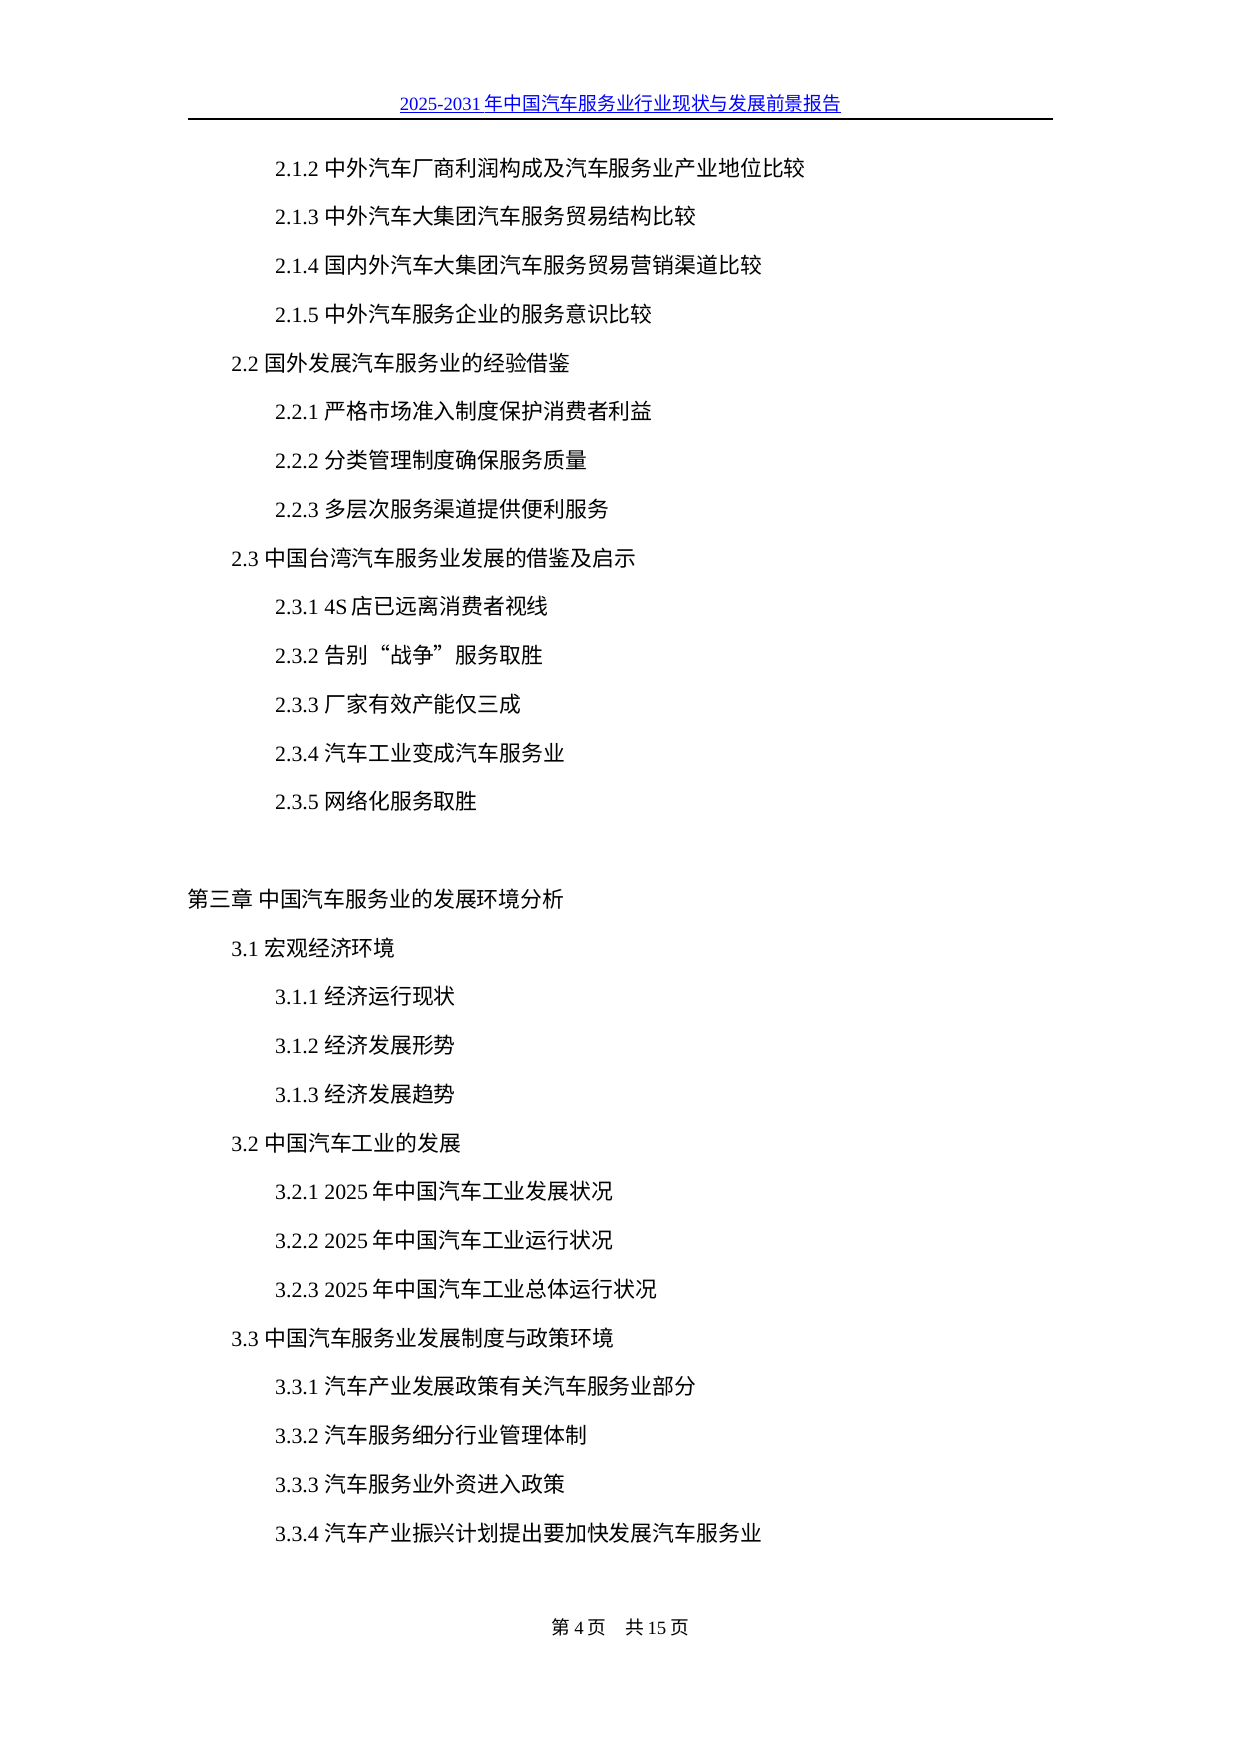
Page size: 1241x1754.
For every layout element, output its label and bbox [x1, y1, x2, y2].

text [187, 150, 1053, 1548]
